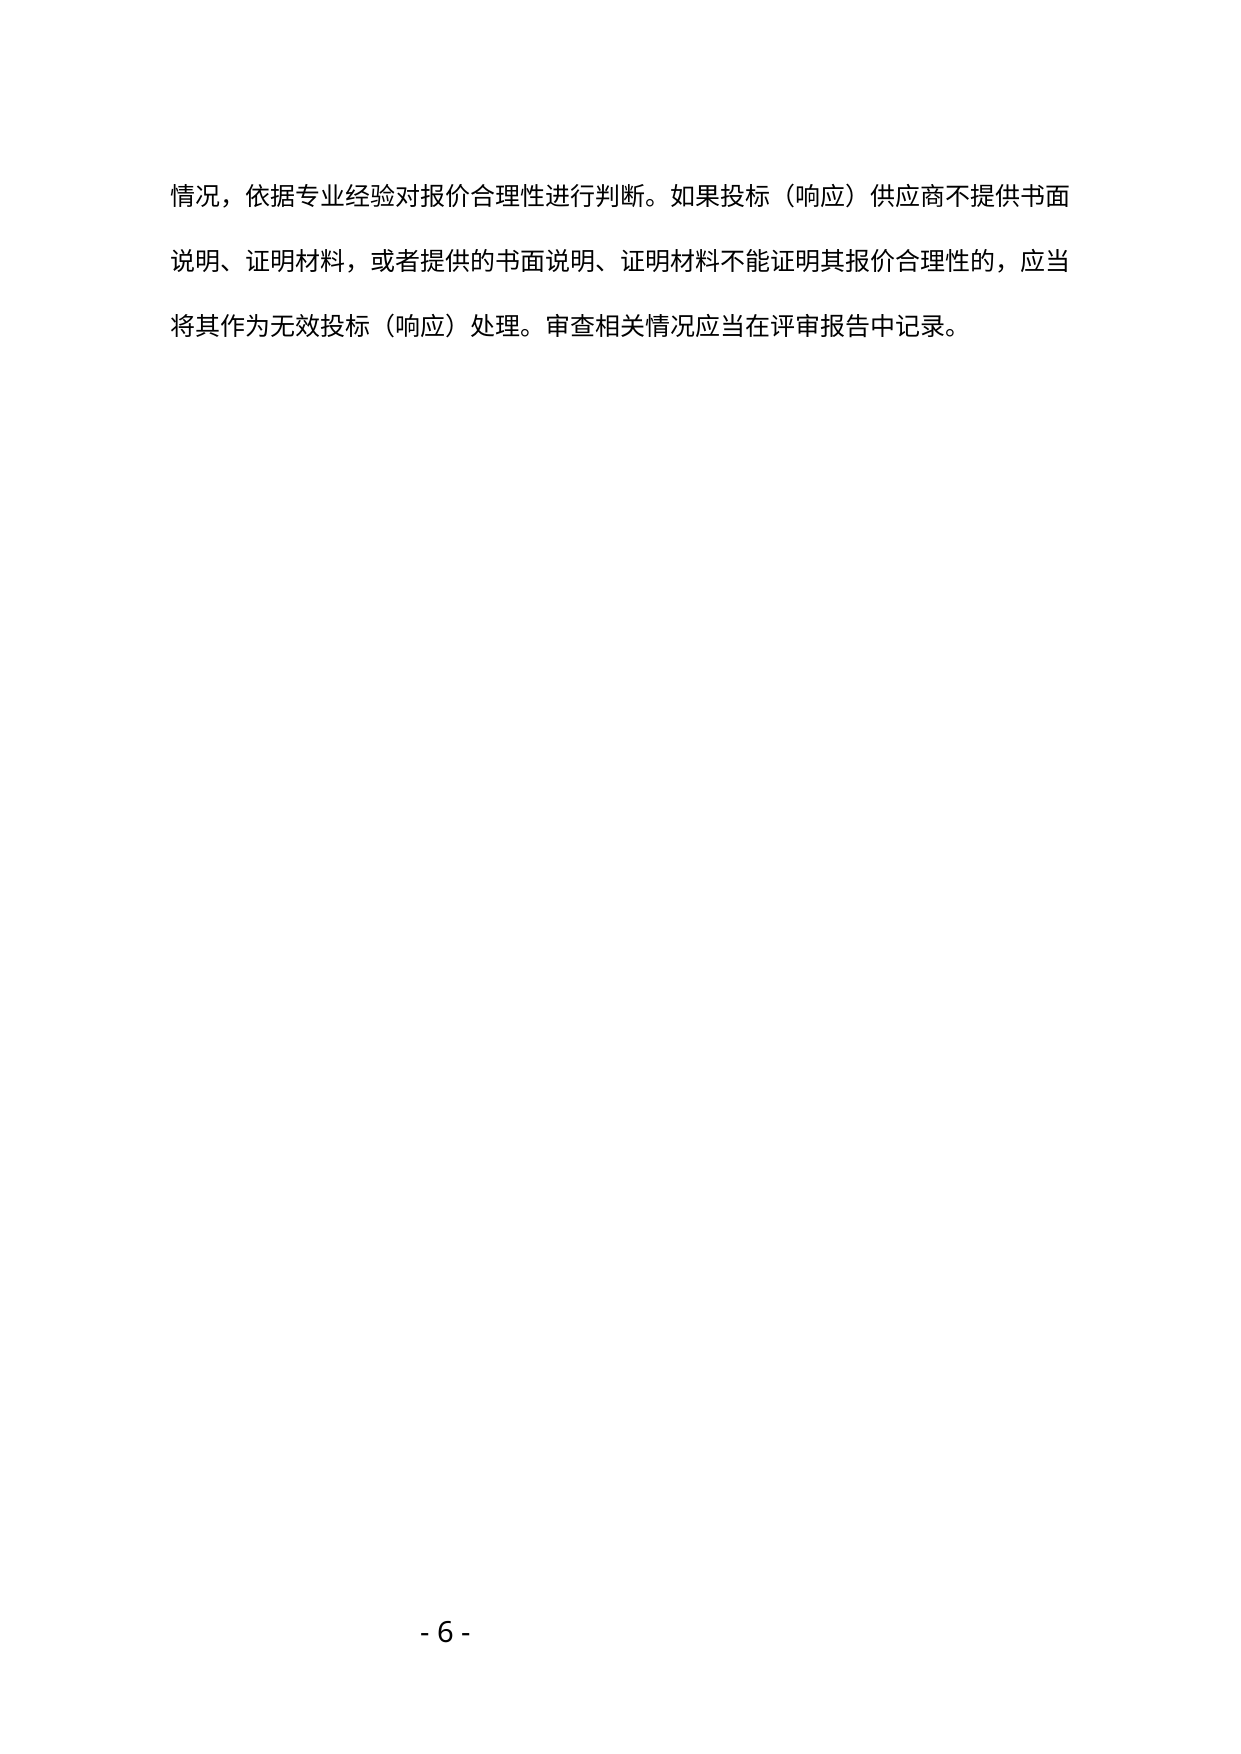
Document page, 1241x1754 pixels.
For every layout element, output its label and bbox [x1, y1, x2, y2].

text [170, 162, 1070, 357]
